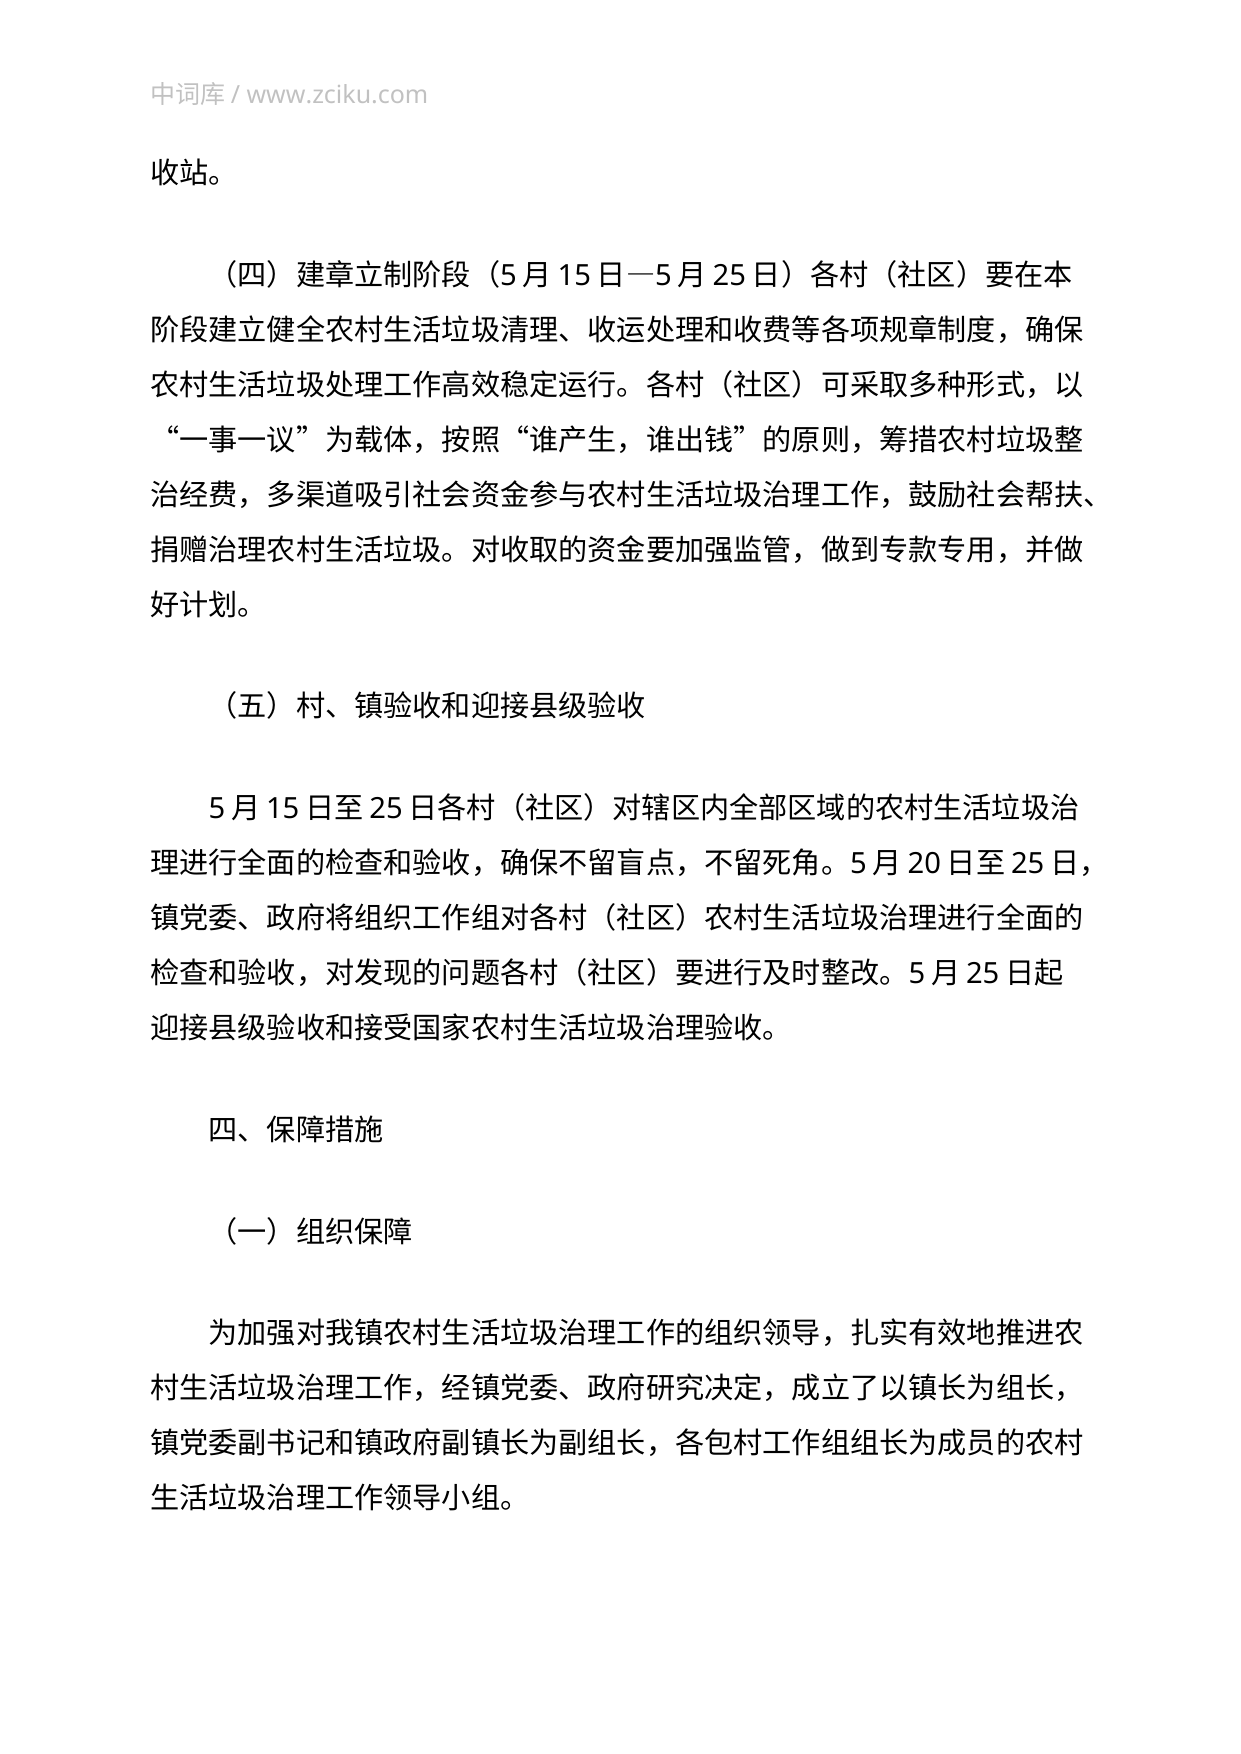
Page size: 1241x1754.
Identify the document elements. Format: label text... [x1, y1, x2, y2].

text 四、保障措施 [150, 1106, 1090, 1149]
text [150, 150, 1090, 192]
text （四）建章立制阶段（5月15日—5月25日）各村（社区）要在本阶段建立健全农村生活垃圾清理、收运处理和收费等各项规章制度，确保农村生活垃圾处理工作高效稳定运行。各村（社区）可采取多种形式，以“一事一议”为载体，按照“谁产生，谁出钱”的原则，筹措农村垃圾整治经费，多渠道吸引社会资金参与农村生活垃圾治理工作，鼓励社会帮扶、捐赠治理农村生活垃圾。对收取的资金要加强监管，做到专款专用，并做好计划。 [150, 252, 1090, 623]
text 5月15日至25日各村（社区）对辖区内全部区域的农村生活垃圾治理进行全面的检查和验收，确保不留盲点，不留死角。5月20日至25日，镇党委、政府将组织工作组对各村（社区）农村生活垃圾治理进行全面的检查和验收，对发现的问题各村（社区）要进行及时整改。5月25日起迎接县级验收和接受国家农村生活垃圾治理验收。 [150, 785, 1090, 1047]
text 为加强对我镇农村生活垃圾治理工作的组织领导，扎实有效地推进农村生活垃圾治理工作，经镇党委、政府研究决定，成立了以镇长为组长，镇党委副书记和镇政府副镇长为副组长，各包村工作组组长为成员的农村生活垃圾治理工作领导小组。 [150, 1310, 1090, 1517]
text （五）村、镇验收和迎接县级验收 [150, 683, 1090, 725]
text （一）组织保障 [150, 1208, 1090, 1251]
